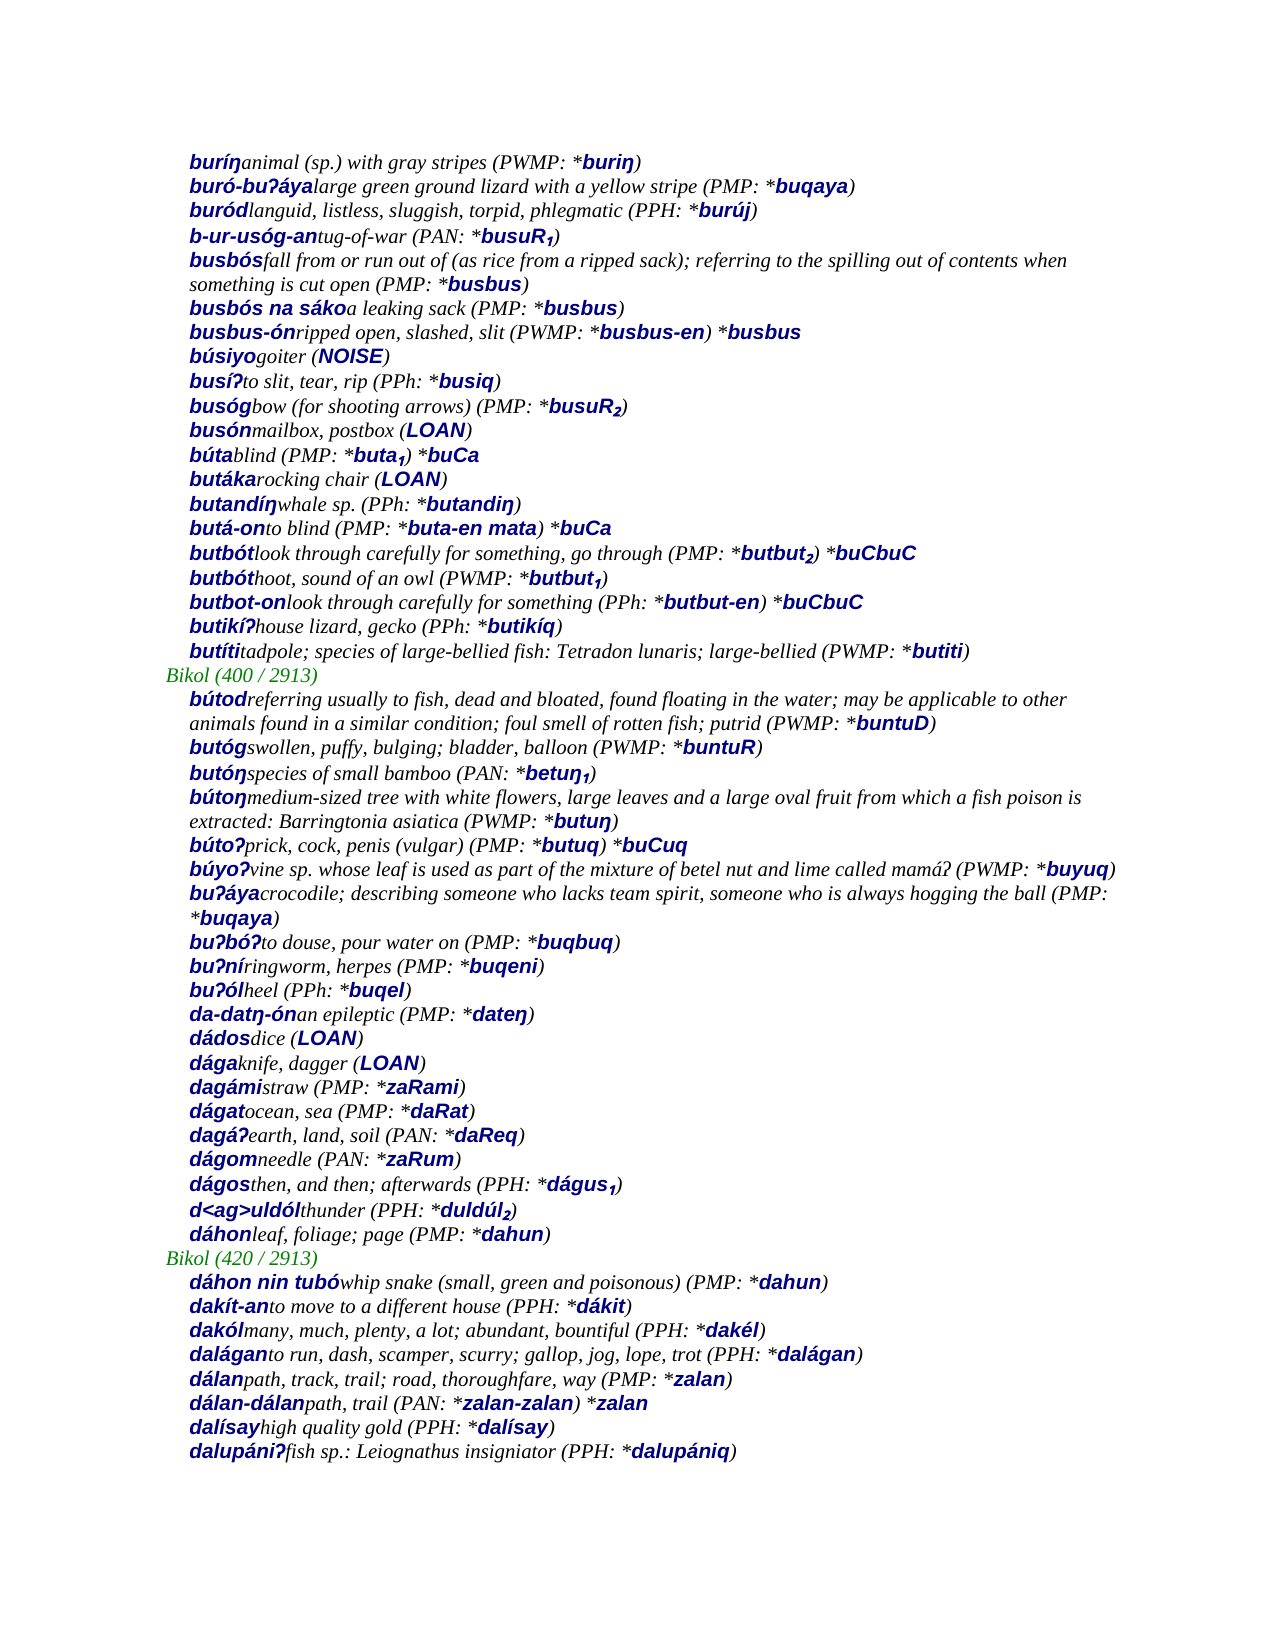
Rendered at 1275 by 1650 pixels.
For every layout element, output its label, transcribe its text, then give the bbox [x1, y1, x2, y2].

text butógswollen, puffy, bulging; bladder, balloon (PWMP: *buntuR) [189, 735, 1125, 759]
text dalísayhigh quality gold (PPH: *dalísay) [189, 1415, 1125, 1439]
text butítitadpole; species of large-bellied fish: Tetradon lunaris; large-bellied (PWMP: *butiti) [189, 638, 1125, 663]
text dalupániʔfish sp.: Leiognathus insigniator (PPH: *dalupániq) [189, 1439, 1125, 1463]
text butandíŋwhale sp. (PPh: *butandiŋ) [189, 491, 1125, 516]
text Bikol (420 / 2913) [166, 1246, 1125, 1270]
text buró-buʔáyalarge green ground lizard with a yellow stripe (PMP: *buqaya) [189, 174, 1125, 198]
text butóŋspecies of small bamboo (PAN: *betuŋ₁) [189, 759, 1125, 784]
text dágomneedle (PAN: *zaRum) [189, 1147, 1125, 1171]
text da-datŋ-ónan epileptic (PMP: *dateŋ) [189, 1002, 1125, 1026]
text buʔníringworm, herpes (PMP: *buqeni) [189, 954, 1125, 978]
text búsiyogoiter (NOISE) [189, 344, 1125, 368]
text dagáʔearth, land, soil (PAN: *daReq) [189, 1123, 1125, 1147]
text bútodreferring usually to fish, dead and bloated, found floating in the water; may be applicable to other animals found in a similar condition; foul smell of rotten fish; putrid (PWMP: *buntuD) [189, 687, 1125, 735]
text bútoʔprick, cock, penis (vulgar) (PMP: *butuq) *buCuq [189, 833, 1125, 857]
text butákarocking chair (LOAN) [189, 467, 1125, 491]
text dágosthen, and then; afterwards (PPH: *dágus₁) [189, 1171, 1125, 1196]
text bútoŋmedium-sized tree with white flowers, large leaves and a large oval fruit from which a fish poison is extracted: Barringtonia asiatica (PWMP: *butuŋ) [189, 784, 1125, 833]
text dakólmany, much, plenty, a lot; abundant, bountiful (PPH: *dakél) [189, 1318, 1125, 1342]
text dálan-dálanpath, trail (PAN: *zalan-zalan) *zalan [189, 1391, 1125, 1415]
text dádosdice (LOAN) [189, 1026, 1125, 1050]
text busbós na sákoa leaking sack (PMP: *busbus) [189, 296, 1125, 320]
text dágaknife, dagger (LOAN) [189, 1050, 1125, 1074]
text d<ag>uldólthunder (PPH: *duldúl₂) [189, 1196, 1125, 1222]
text dáhonleaf, foliage; page (PMP: *dahun) [189, 1222, 1125, 1246]
text busógbow (for shooting arrows) (PMP: *busuR₂) [189, 393, 1125, 418]
text butbóthoot, sound of an owl (PWMP: *butbut₁) [189, 565, 1125, 590]
text butikíʔhouse lizard, gecko (PPh: *butikíq) [189, 614, 1125, 638]
text butá-onto blind (PMP: *buta-en mata) *buCa [189, 516, 1125, 540]
text búyoʔvine sp. whose leaf is used as part of the mixture of betel nut and lime called mamáʔ (PWMP: *buyuq) [189, 857, 1125, 881]
text buʔólheel (PPh: *buqel) [189, 978, 1125, 1002]
text bútablind (PMP: *buta₁) *buCa [189, 442, 1125, 467]
text busbus-ónripped open, slashed, slit (PWMP: *busbus-en) *busbus [189, 320, 1125, 344]
text dágatocean, sea (PMP: *daRat) [189, 1099, 1125, 1123]
text dagámistraw (PMP: *zaRami) [189, 1074, 1125, 1099]
text dakít-anto move to a different house (PPH: *dákit) [189, 1294, 1125, 1318]
text daláganto run, dash, scamper, scurry; gallop, jog, lope, trot (PPH: *dalágan) [189, 1342, 1125, 1366]
text busbósfall from or run out of (as rice from a ripped sack); referring to the spilling out of contents when something is cut open (PMP: *busbus) [189, 248, 1125, 296]
text busónmailbox, postbox (LOAN) [189, 418, 1125, 442]
text busíʔto slit, tear, rip (PPh: *busiq) [189, 368, 1125, 393]
text dáhon nin tubówhip snake (small, green and poisonous) (PMP: *dahun) [189, 1270, 1125, 1294]
text Bikol (400 / 2913) [166, 663, 1125, 687]
text buʔbóʔto douse, pour water on (PMP: *buqbuq) [189, 929, 1125, 954]
text butbot-onlook through carefully for something (PPh: *butbut-en) *buCbuC [189, 590, 1125, 614]
text buríŋanimal (sp.) with gray stripes (PWMP: *buriŋ) [189, 150, 1125, 174]
text dálanpath, track, trail; road, thoroughfare, way (PMP: *zalan) [189, 1366, 1125, 1391]
text buʔáyacrocodile; describing someone who lacks team spirit, someone who is always hogging the ball (PMP: *buqaya) [189, 881, 1125, 929]
text b-ur-usóg-antug-of-war (PAN: *busuR₁) [189, 222, 1125, 248]
text butbótlook through carefully for something, go through (PMP: *butbut₂) *buCbuC [189, 540, 1125, 565]
text buródlanguid, listless, sluggish, torpid, phlegmatic (PPH: *burúj) [189, 198, 1125, 222]
